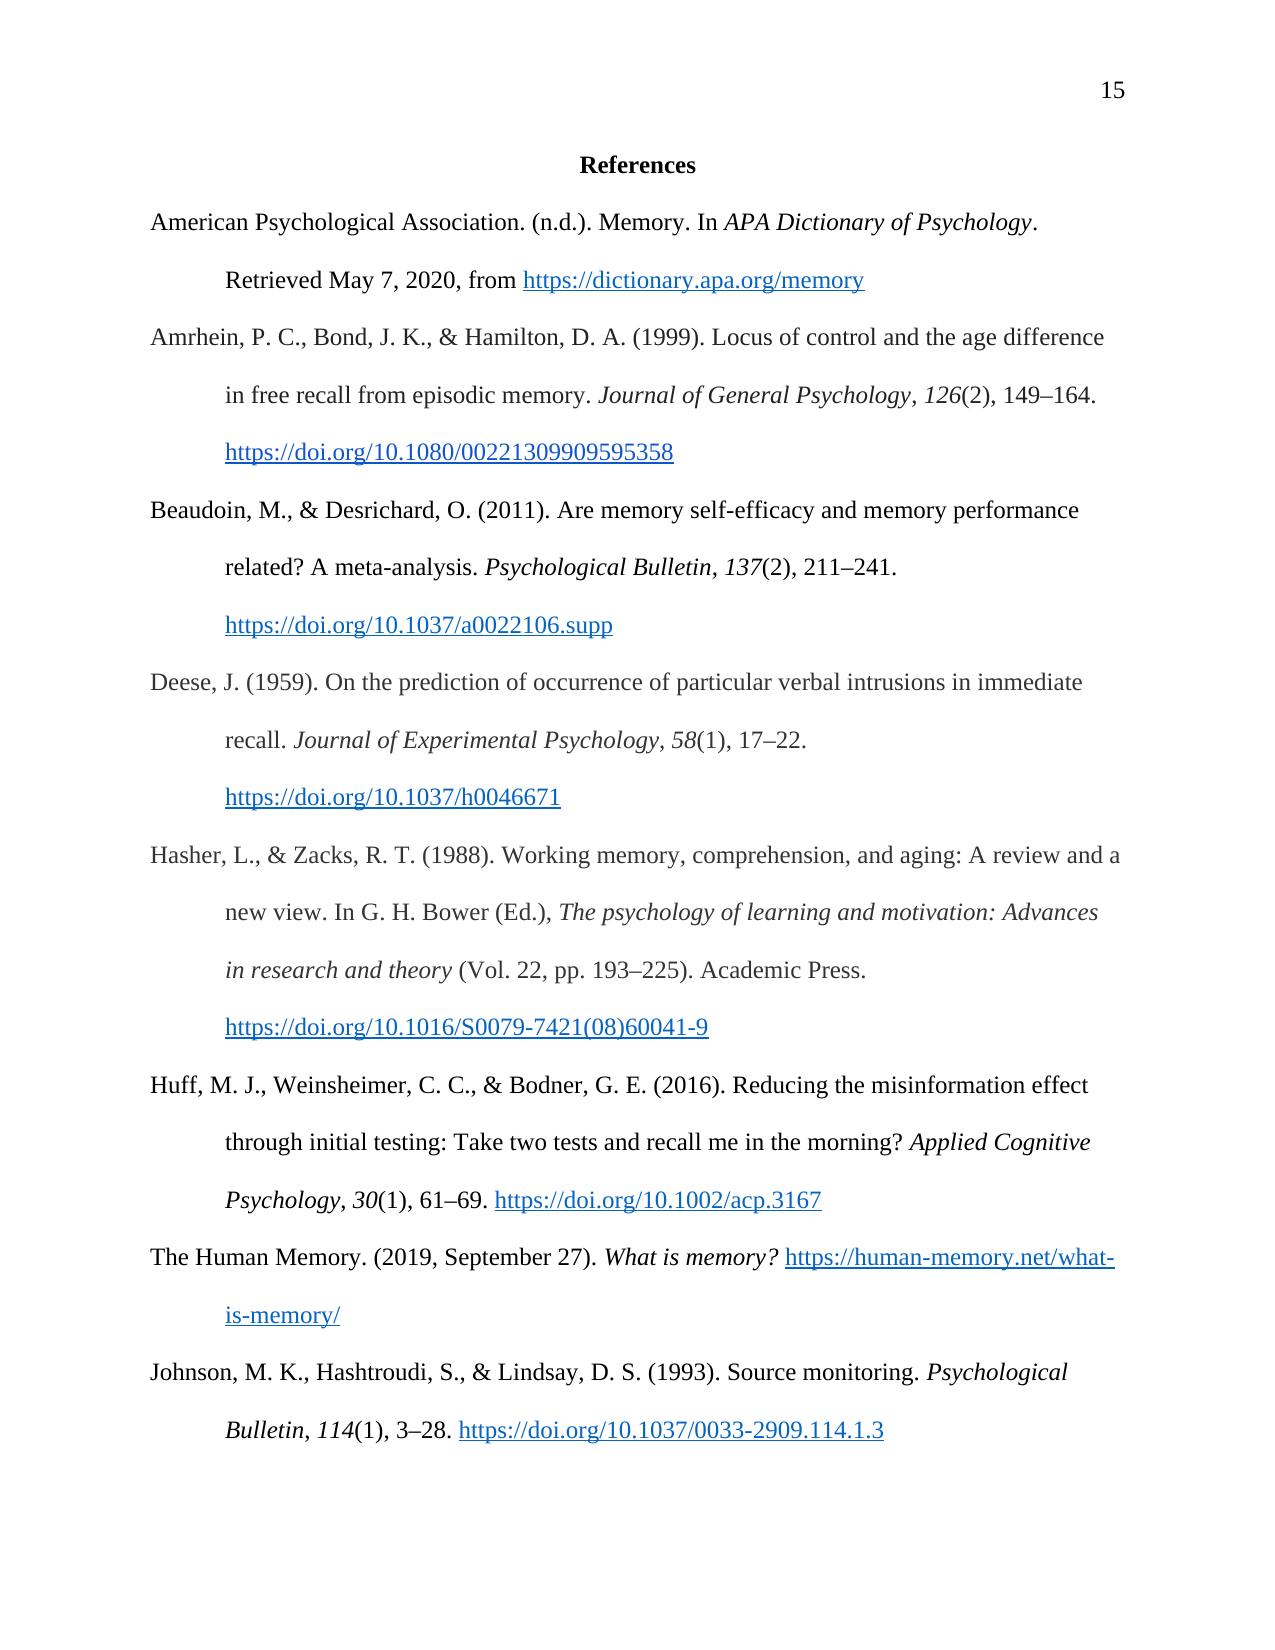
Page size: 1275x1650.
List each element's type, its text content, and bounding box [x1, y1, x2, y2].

text Beaudoin, M., & Desrichard, O. (2011). Are memory self-efficacy and memory performance related? A meta-analysis. Psychological Bulletin, 137(2), 211–241. https://doi.org/10.1037/a0022106.supp [150, 495, 1125, 639]
subtitle References [150, 150, 1125, 179]
text Amrhein, P. C., Bond, J. K., & Hamilton, D. A. (1999). Locus of control and the age difference in free recall from episodic memory. Journal of General Psychology, 126(2), 149–164. https://doi.org/10.1080/00221309909595358 [150, 322, 1125, 466]
text American Psychological Association. (n.d.). Memory. In APA Dictionary of Psychology. Retrieved May 7, 2020, from https://dictionary.apa.org/memory [150, 207, 1125, 294]
text Hasher, L., & Zacks, R. T. (1988). Working memory, comprehension, and aging: A review and a new view. In G. H. Bower (Ed.), The psychology of learning and motivation: Advances in research and theory (Vol. 22, pp. 193–225). Academic Press. https://doi.org/10.1016/S0079-7421(08)60041-9 [150, 840, 1125, 1041]
text Deese, J. (1959). On the prediction of occurrence of particular verbal intrusions in immediate recall. Journal of Experimental Psychology, 58(1), 17–22. https://doi.org/10.1037/h0046671 [150, 667, 1125, 811]
text Huff, M. J., Weinsheimer, C. C., & Bodner, G. E. (2016). Reducing the misinformation effect through initial testing: Take two tests and recall me in the morning? Applied Cognitive Psychology, 30(1), 61–69. https://doi.org/10.1002/acp.3167 [150, 1070, 1125, 1214]
text Johnson, M. K., Hashtroudi, S., & Lindsay, D. S. (1993). Source monitoring. Psychological Bulletin, 114(1), 3–28. https://doi.org/10.1037/0033-2909.114.1.3 [150, 1357, 1125, 1444]
text The Human Memory. (2019, September 27). What is memory? https://human-memory.net/what-is-memory/ [150, 1242, 1125, 1329]
